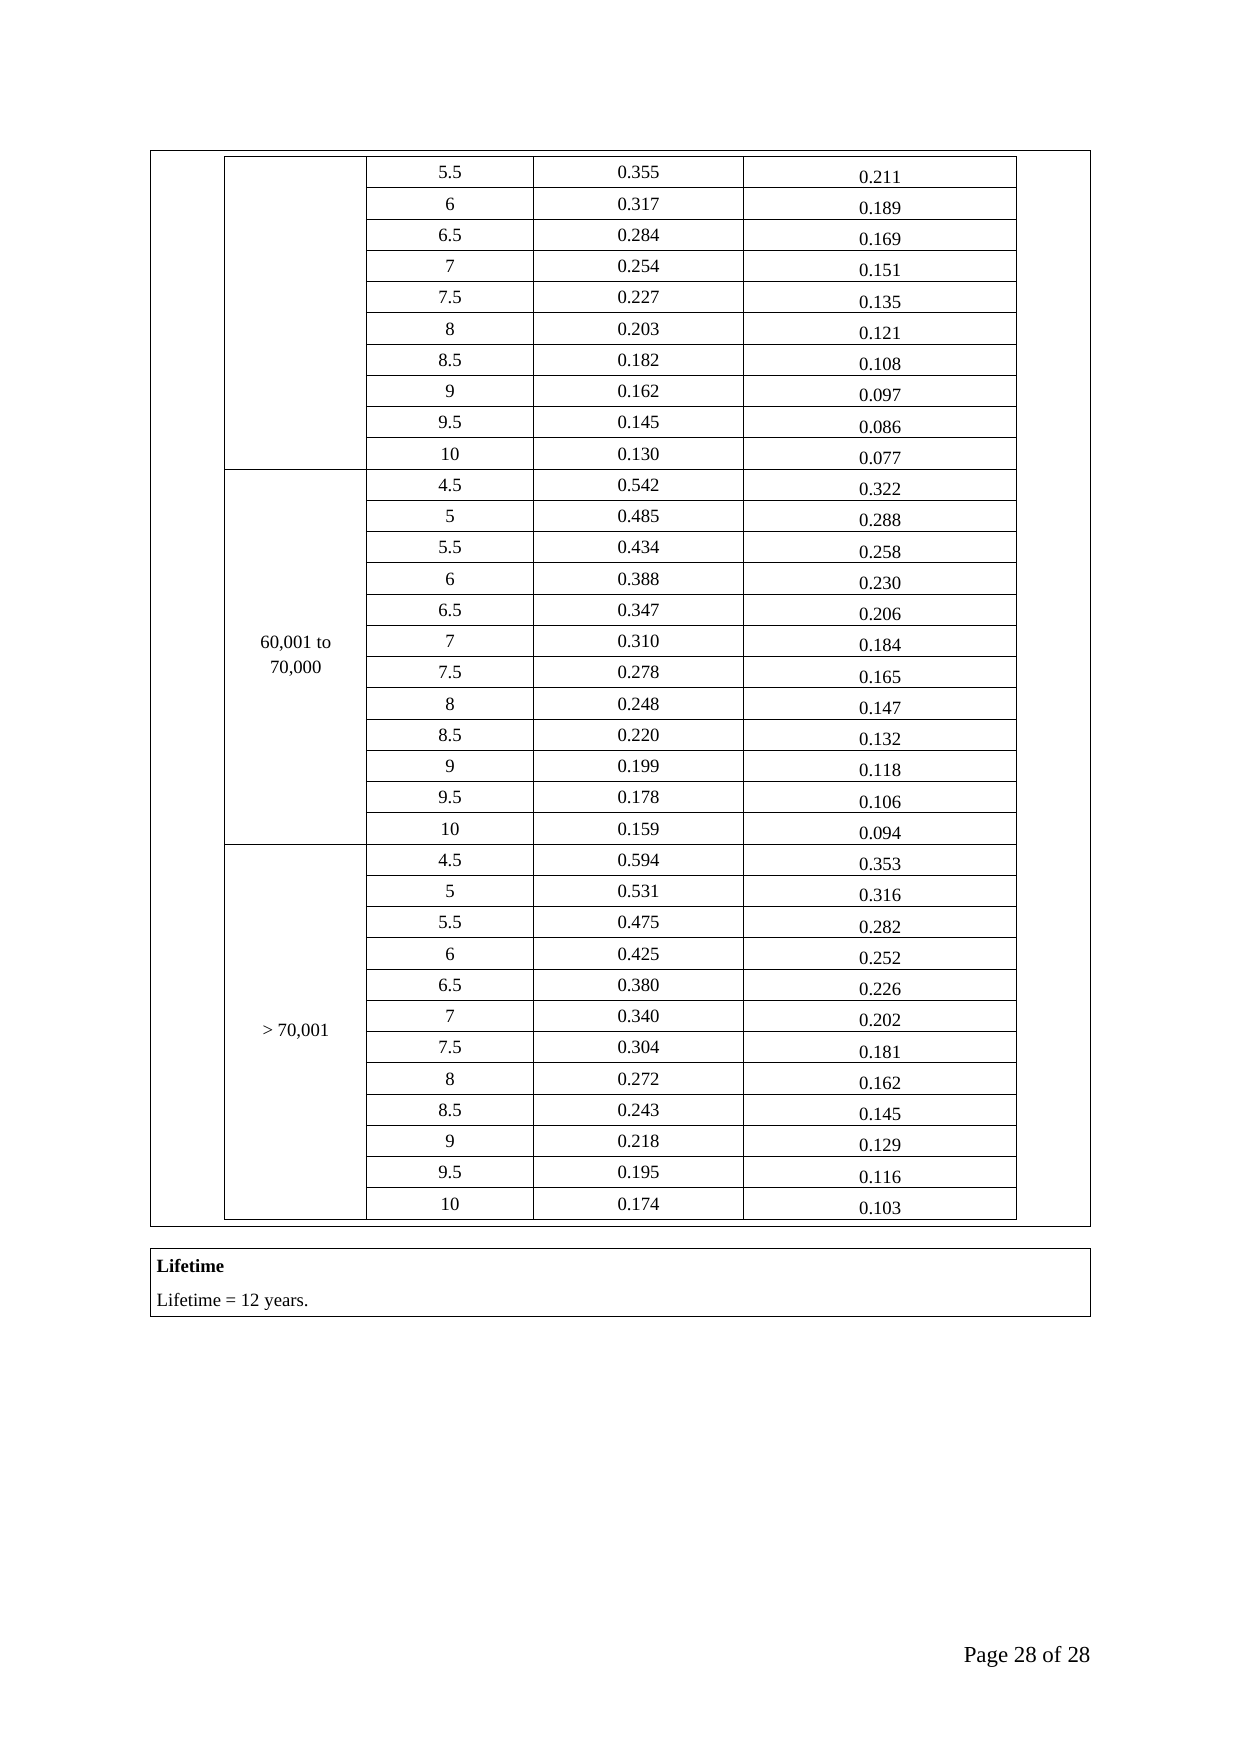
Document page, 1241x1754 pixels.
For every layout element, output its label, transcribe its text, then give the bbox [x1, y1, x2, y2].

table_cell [151, 151, 1090, 1226]
table_header Lifetime [151, 1249, 1090, 1283]
table_cell Lifetime = 12 years. [151, 1283, 1090, 1316]
